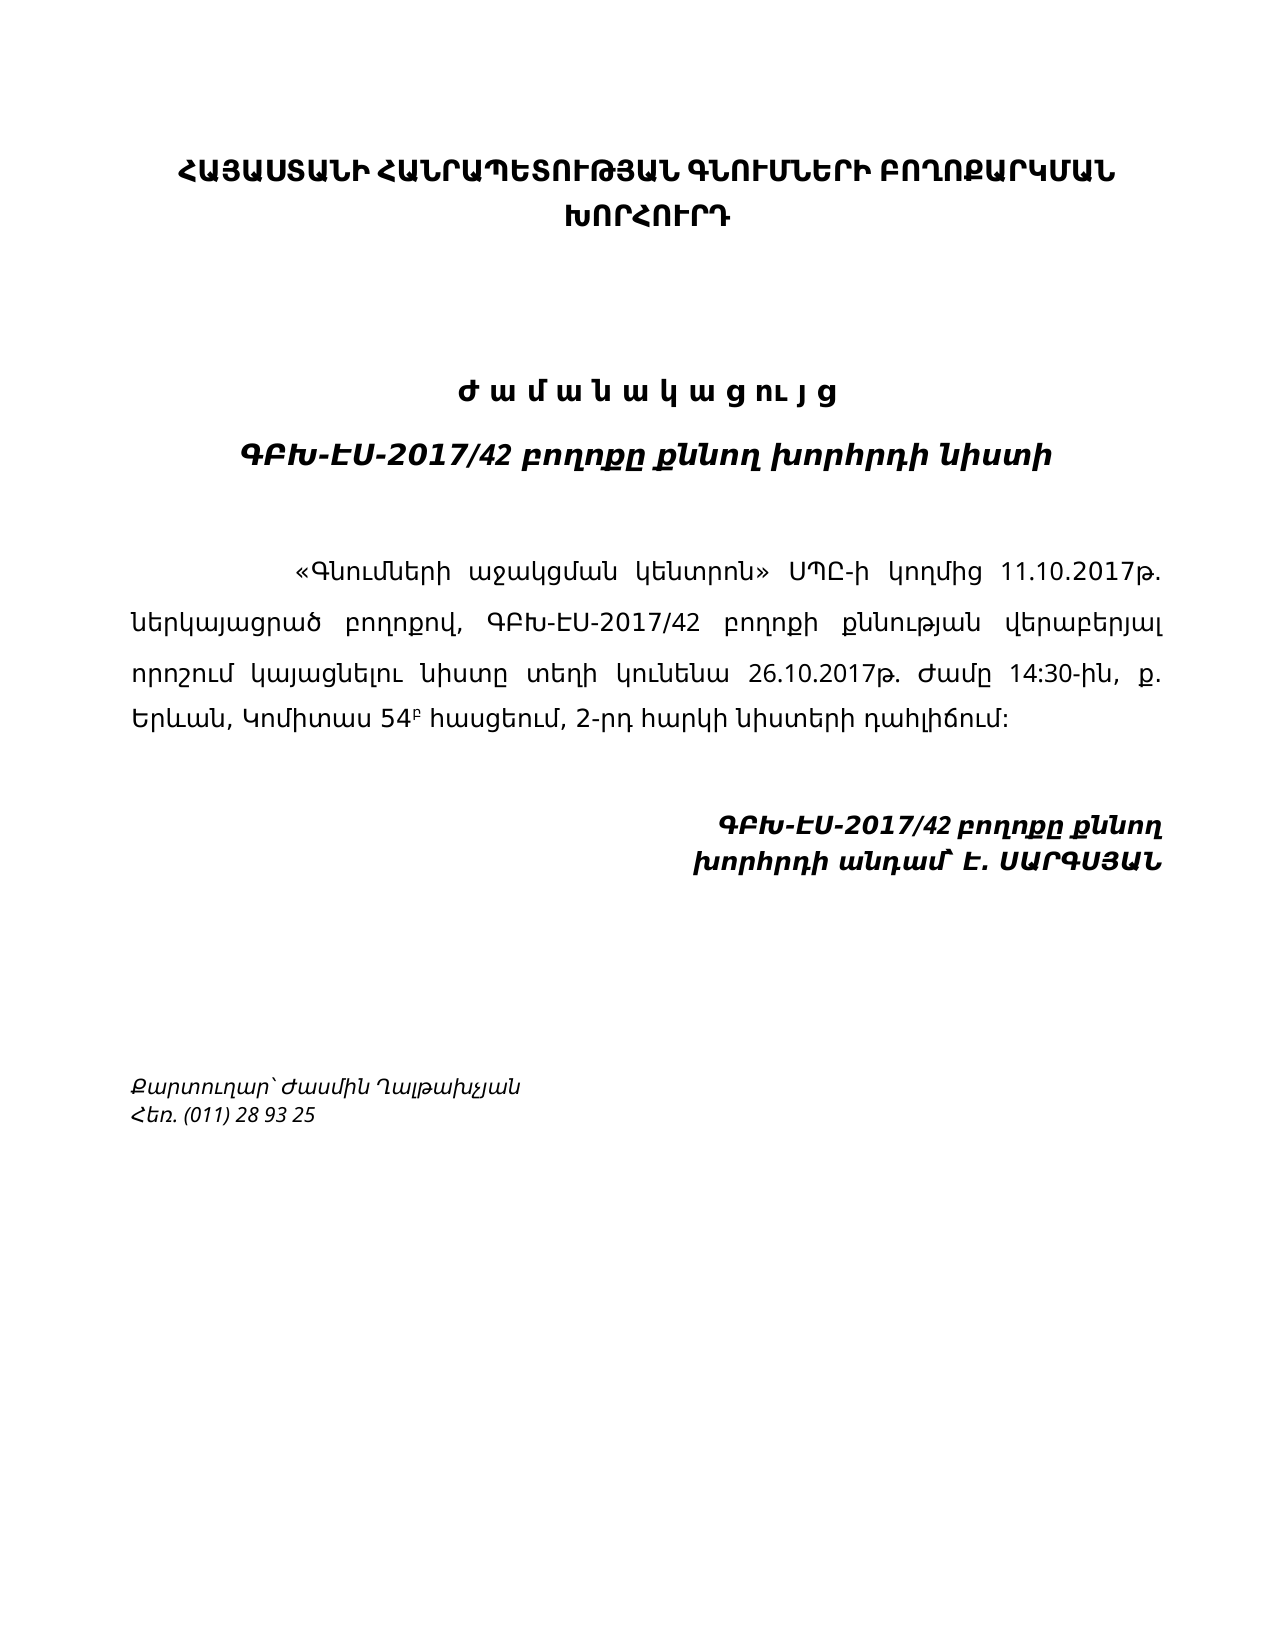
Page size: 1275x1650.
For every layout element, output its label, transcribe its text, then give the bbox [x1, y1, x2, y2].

text ՀԱՅԱՍՏԱՆԻ ՀԱՆՐԱՊԵՏՈՒԹՅԱՆ ԳՆՈՒՄՆԵՐԻ ԲՈՂՈՔԱՐԿՄԱՆ ԽՈՐՀՈՒՐԴ [131, 150, 1162, 235]
text խորհրդի անդամ՝ Է. ՍԱՐԳՍՅԱՆ [131, 847, 1162, 876]
text «Գնումների աջակցման կենտրոն» ՍՊԸ-ի կողմից 11.10.2017թ. ներկայացրած բողոքով, ԳԲԽ-ԷՍ-2017/42 բողոքի քննության վերաբերյալ որոշում կայացնելու նիստը տեղի կունենա 26.10.2017թ. Ժամը 14:30-ին, ք. Երևան, Կոմիտաս 54բ հասցեում, 2-րդ հարկի նիստերի դահլիճում: [131, 553, 1162, 733]
text Հեռ. (011) 28 93 25 [131, 1100, 1162, 1129]
text ԳԲԽ-ԷՍ-2017/42 բողոքը քննող [131, 808, 1162, 842]
text ԳԲԽ-ԷՍ-2017/42 բողոքը քննող խորհրդի նիստի [131, 434, 1162, 474]
text Ժ ա մ ա ն ա կ ա ց ու յ ց [131, 374, 1162, 408]
text Քարտուղար՝ Ժասմին Ղալթախչյան [131, 1072, 1162, 1100]
